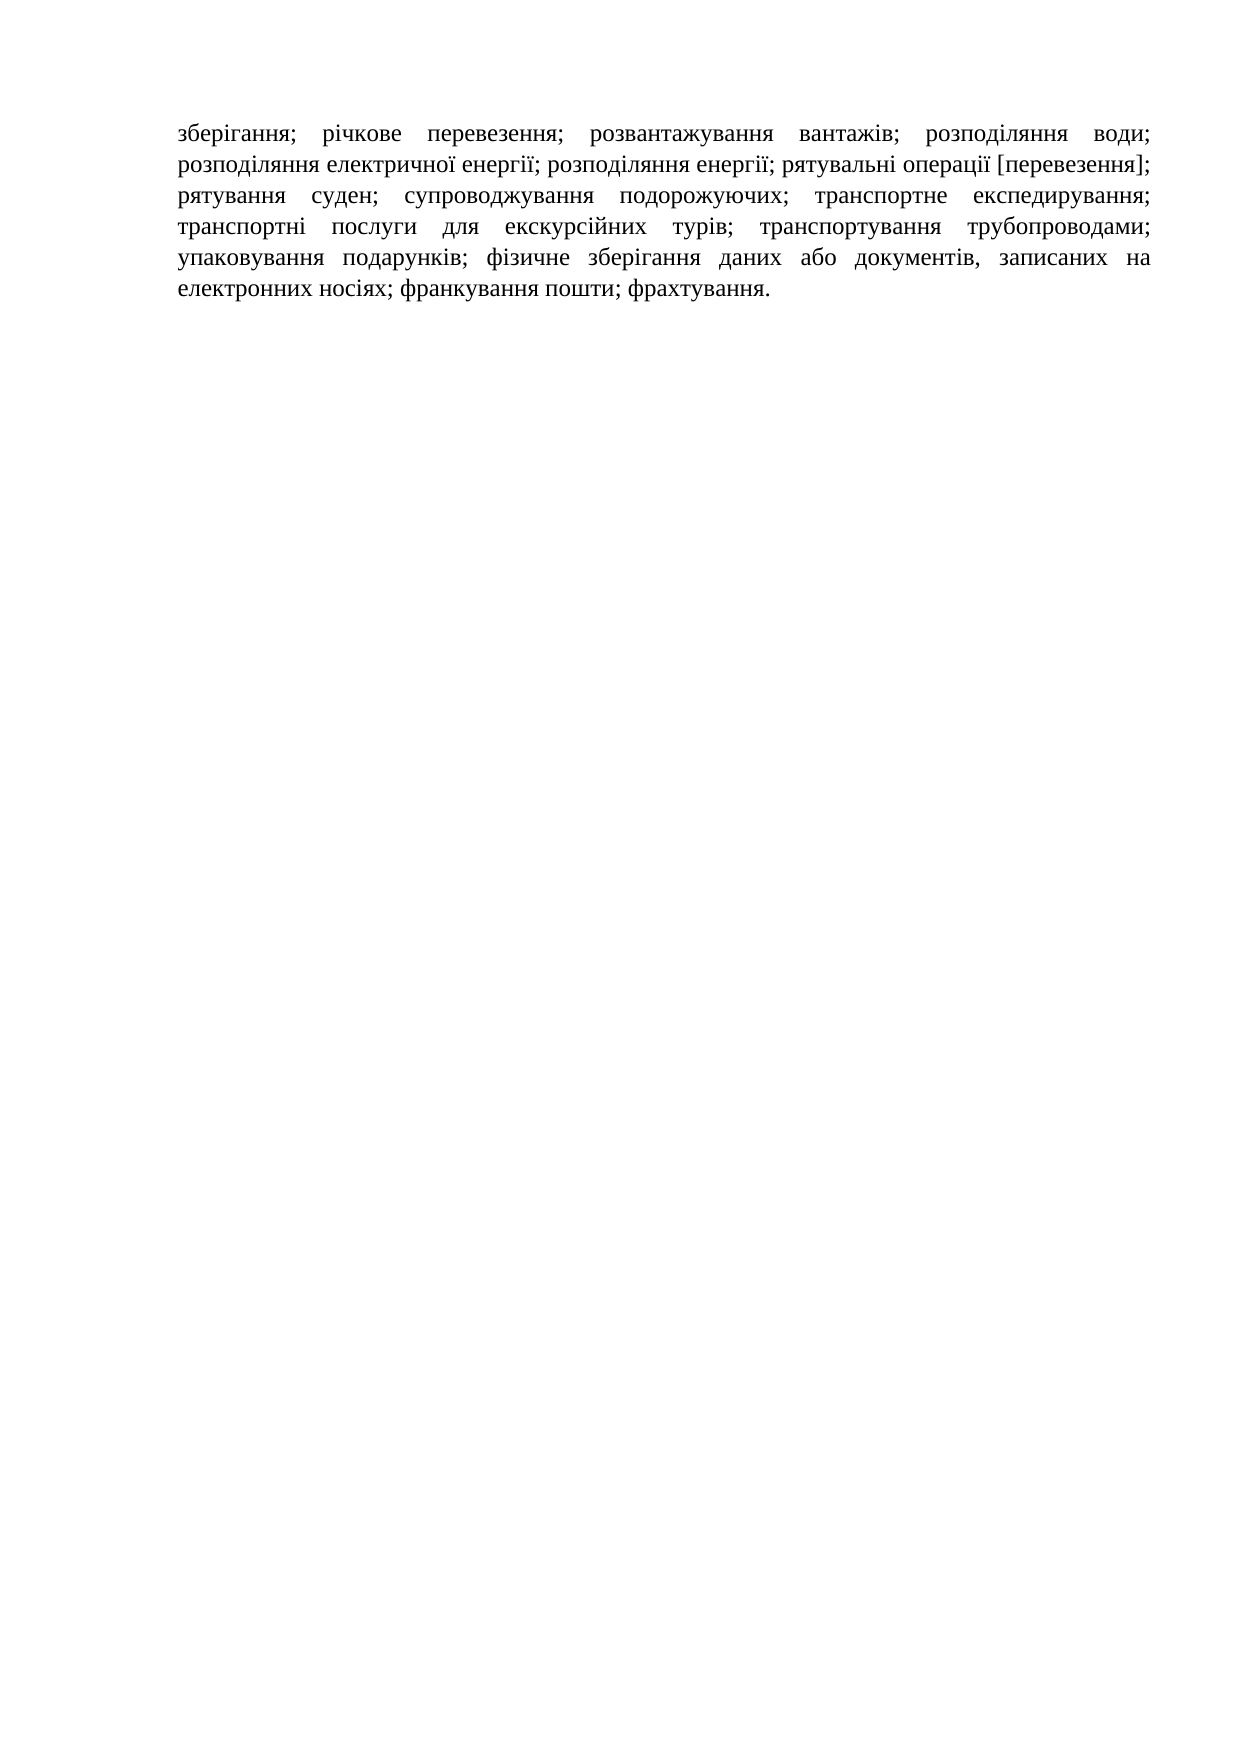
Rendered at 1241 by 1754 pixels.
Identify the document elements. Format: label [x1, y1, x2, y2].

text [177, 118, 1152, 302]
